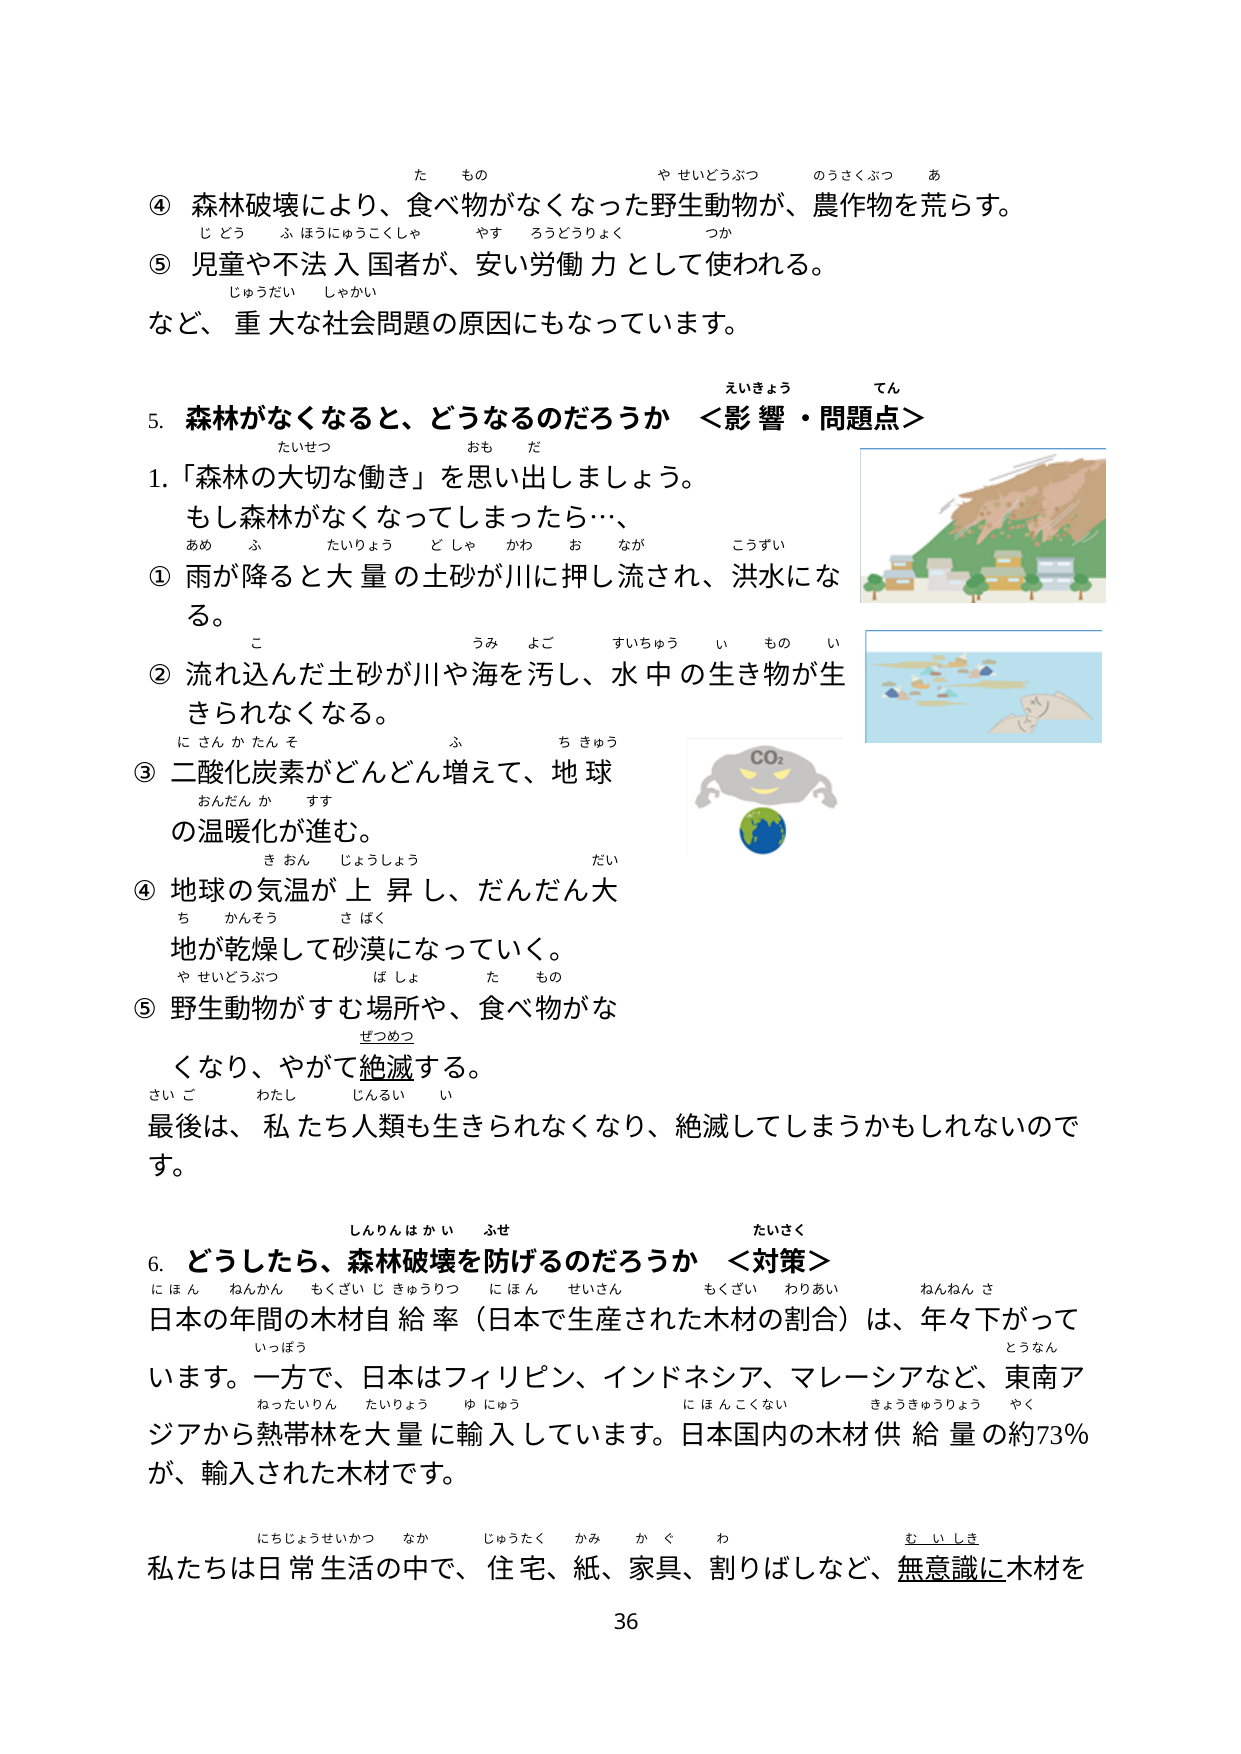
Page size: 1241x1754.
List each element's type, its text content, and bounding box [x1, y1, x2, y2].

text など、な問題の原因にもなっています。 [148, 282, 1104, 341]
text のの（でされたの）は、がっています。で、日本はフィリピン、インドネシア、マレーシアなど、アジアからをにしています。の木材の73％が、輸入された木材です。 [148, 1279, 1104, 1492]
list 流れんだ土砂が川やをし、のきがきられなくなる。 [148, 633, 865, 731]
list 森林破壊により、べがなくなったが、をらす。 [148, 164, 1104, 223]
text は、たちもきられなくなり、絶滅してしまうかもしれないのです。 [148, 1085, 1104, 1183]
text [148, 1528, 1104, 1586]
table_header がどんどんえて、のがむ。 地球のがし、だんだんがしてになっていく。 がすむや、べがなくなり、やがてする。 [121, 731, 630, 1085]
list がるとのがにしされ、になる。 [148, 535, 1104, 633]
list もし森林がなくなってしまったら…、 [185, 496, 860, 535]
list やが、いとしてわれる。 [148, 223, 1104, 282]
list 森林がなくなると、どうなるのだろうか ＜・問題＞ [148, 378, 1104, 437]
list どうしたら、をげるのだろうか ＜＞ [148, 1220, 1104, 1279]
table_header [630, 731, 846, 1085]
text 1.「森林のな働き」をいしましょう。 [148, 437, 1104, 496]
